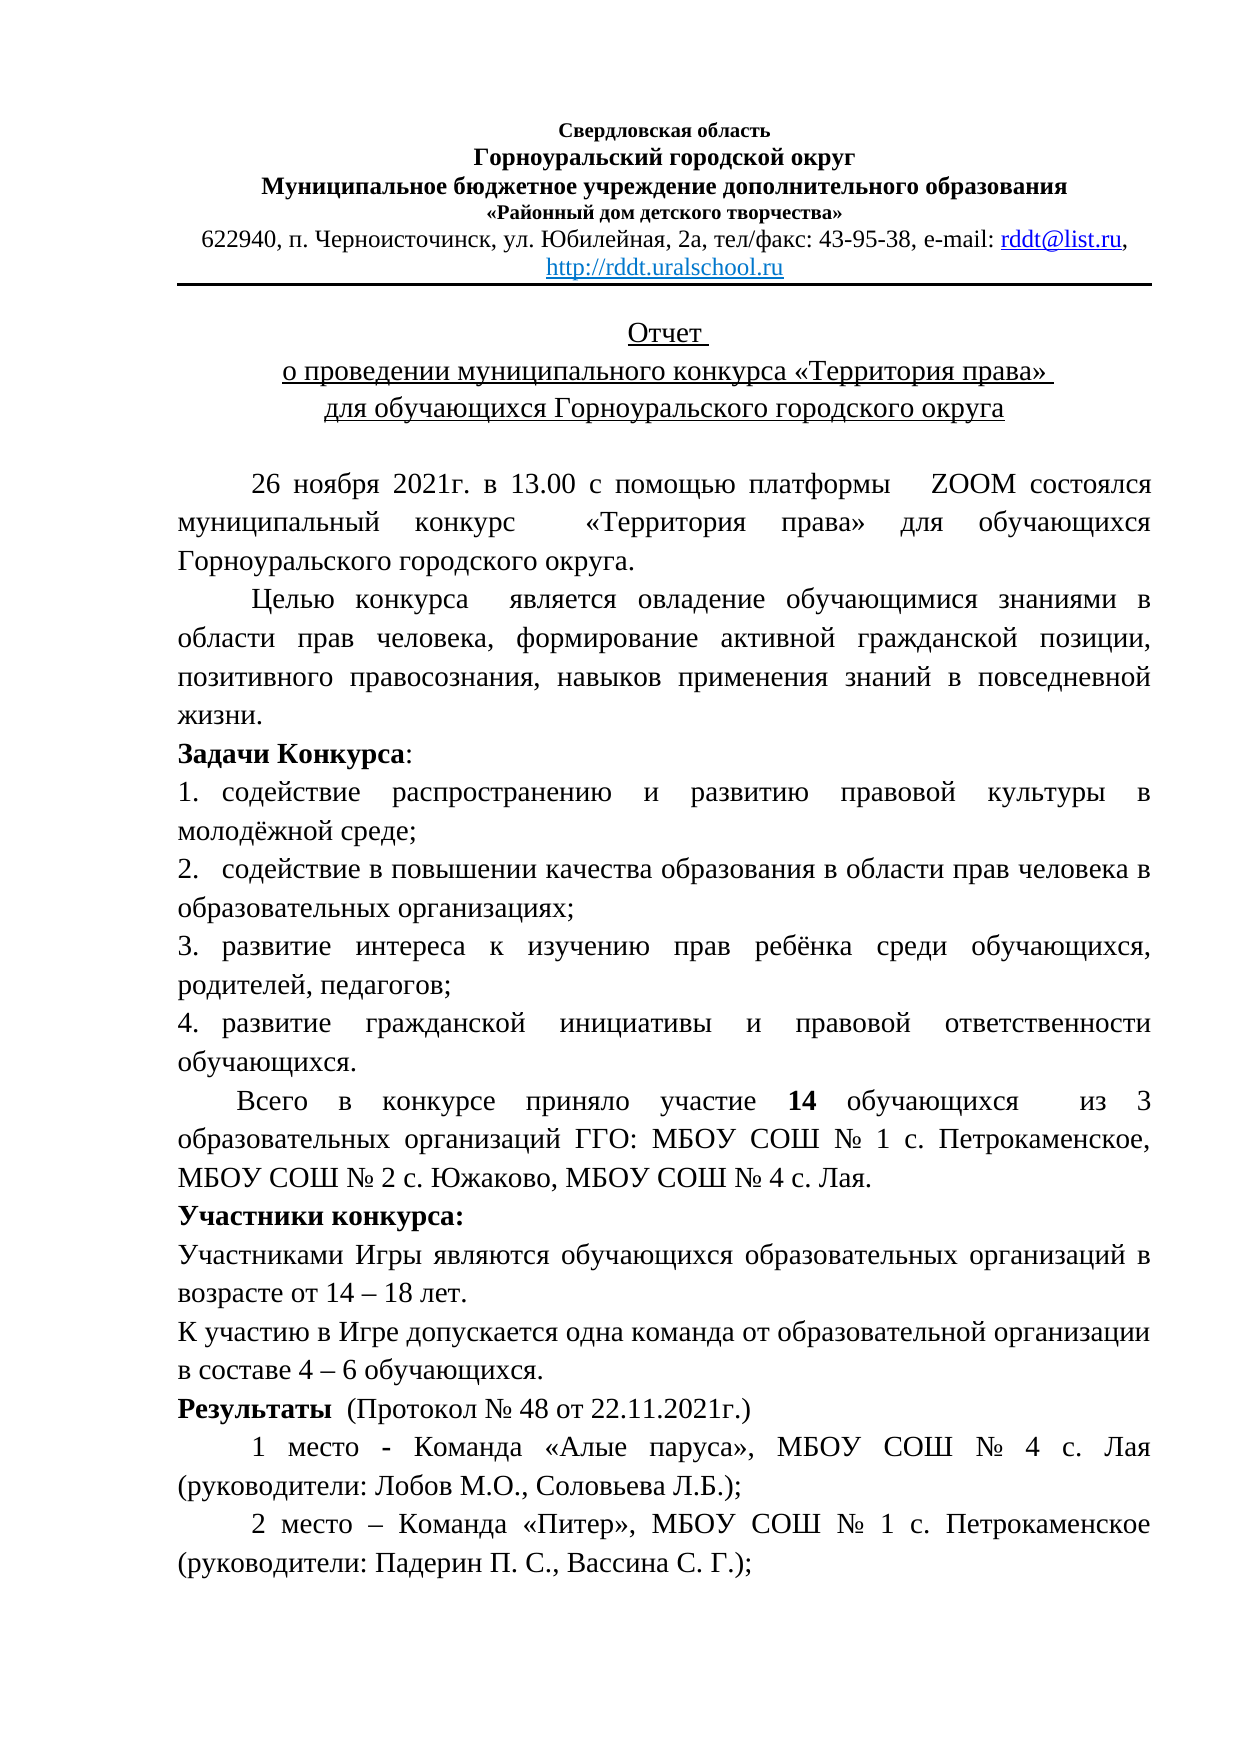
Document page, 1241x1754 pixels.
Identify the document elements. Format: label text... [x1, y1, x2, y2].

text 26 ноября 2021г. в 13.00 с помощью платформы ZOOM состоялся муниципальный конкурс «Территория права» для обучающихся Горноуральского городского округа. [177, 466, 1152, 577]
text Участниками Игры являются обучающихся образовательных организаций в возрасте от 14 – 18 лет. [177, 1237, 1152, 1309]
list развитие интереса к изучению прав ребёнка среди обучающихся, родителей, педагогов; [177, 928, 1152, 1001]
text о проведении муниципального конкурса «Территория права» [177, 353, 1152, 386]
text Свердловская область [177, 118, 1152, 142]
list содействие распространению и развитию правовой культуры в молодёжной среде; [177, 774, 1152, 846]
text 1 место - Команда «Алые паруса», МБОУ СОШ № 4 с. Лая (руководители: Лобов М.О., Соловьева Л.Б.); [177, 1429, 1152, 1502]
text Горноуральский городской округ [177, 142, 1152, 171]
text для обучающихся Горноуральского городского округа [177, 391, 1152, 424]
text К участию в Игре допускается одна команда от образовательной организации в составе 4 – 6 обучающихся. [177, 1314, 1152, 1386]
text 622940, п. Черноисточинск, ул. Юбилейная, 2а, тел/факс: 43-95-38, e-mail: rddt@list.ru, http://rddt.uralschool.ru [177, 224, 1152, 283]
text Муниципальное бюджетное учреждение дополнительного образования [177, 171, 1152, 200]
text Целью конкурса является овладение обучающимися знаниями в области прав человека, формирование активной гражданской позиции, позитивного правосознания, навыков применения знаний в повседневной жизни. [177, 582, 1152, 731]
text Отчет [177, 315, 1152, 349]
text Участники конкурса: [177, 1198, 1152, 1232]
text 2 место – Команда «Питер», МБОУ СОШ № 1 с. Петрокаменское (руководители: Падерин П. С., Вассина С. Г.); [177, 1507, 1152, 1579]
text Всего в конкурсе приняло участие 14 обучающихся из 3 образовательных организаций ГГО: МБОУ СОШ № 1 с. Петрокаменское, МБОУ СОШ № 2 с. Южаково, МБОУ СОШ № 4 с. Лая. [177, 1083, 1152, 1193]
text Задачи Конкурса: [177, 736, 1152, 769]
text Результаты (Протокол № 48 от 22.11.2021г.) [177, 1391, 1152, 1424]
text «Районный дом детского творчества» [177, 200, 1152, 224]
list содействие в повышении качества образования в области прав человека в образовательных организациях; [177, 851, 1152, 923]
list развитие гражданской инициативы и правовой ответственности обучающихся. [177, 1006, 1152, 1078]
